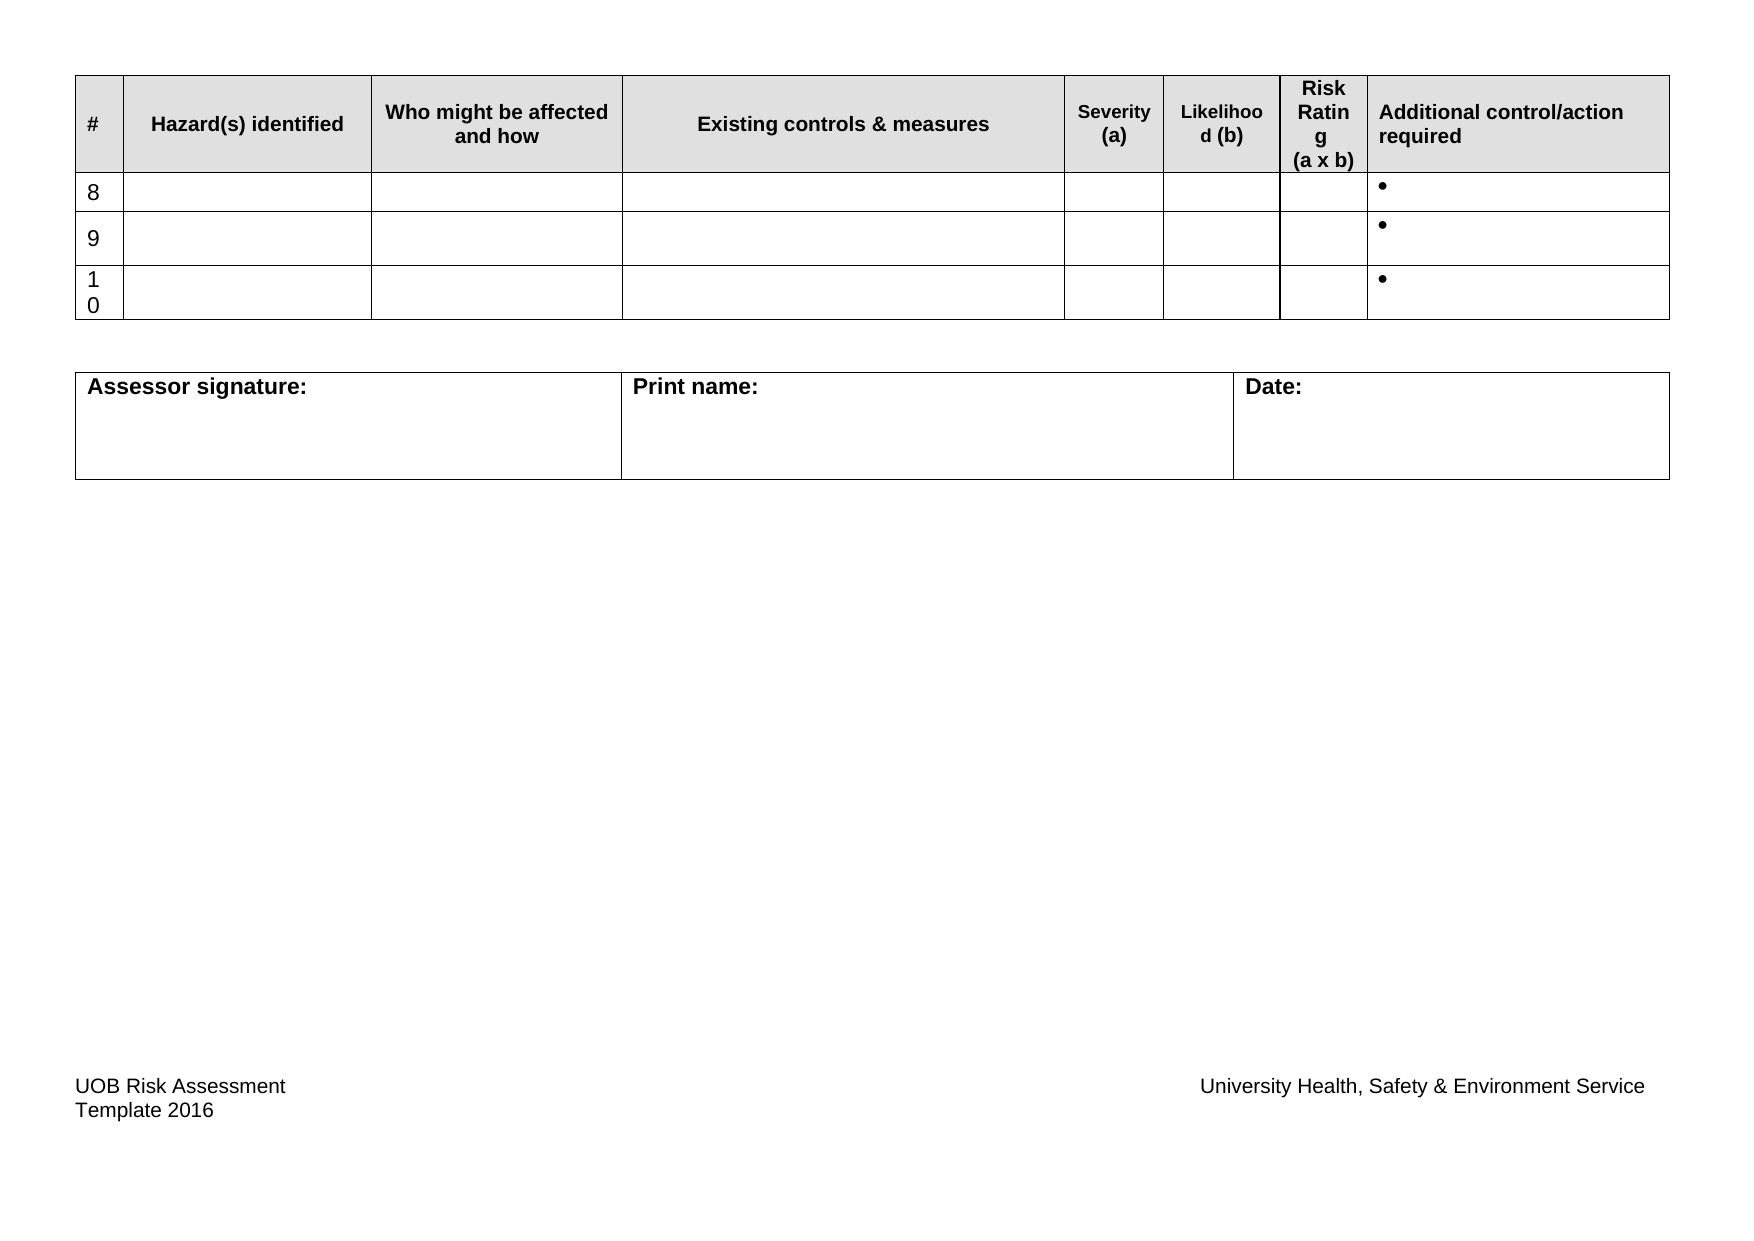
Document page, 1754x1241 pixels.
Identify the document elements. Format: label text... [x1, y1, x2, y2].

table_cell [1164, 212, 1279, 265]
table_header Date: [1234, 373, 1669, 479]
table_cell [623, 266, 1064, 318]
table_cell 8 [76, 173, 123, 211]
table_cell 10 [76, 266, 123, 318]
table_cell [1065, 266, 1163, 318]
table_header Additional control/action required [1368, 76, 1669, 172]
table_cell [372, 212, 622, 265]
table_header Risk Rating (a x b) [1281, 76, 1367, 172]
table_cell [1368, 212, 1669, 265]
table_cell [124, 173, 371, 211]
table_header Severity (a) [1065, 76, 1163, 172]
table_cell [1281, 266, 1367, 318]
table_header # [76, 76, 123, 172]
table_cell [623, 173, 1064, 211]
table_cell [1164, 173, 1279, 211]
table_cell [372, 266, 622, 318]
table_cell [124, 266, 371, 318]
table_cell [1164, 266, 1279, 318]
table_cell [1065, 173, 1163, 211]
table_cell [623, 212, 1064, 265]
table_cell [372, 173, 622, 211]
table_header Hazard(s) identified [124, 76, 371, 172]
table_cell [1368, 173, 1669, 211]
table_header Who might be affected and how [372, 76, 622, 172]
table_cell 9 [76, 212, 123, 265]
table_header Likelihood (b) [1164, 76, 1279, 172]
table_header Print name: [622, 373, 1233, 479]
table_cell [1281, 173, 1367, 211]
table_cell [1368, 266, 1669, 318]
table_cell [1065, 212, 1163, 265]
table_cell [1281, 212, 1367, 265]
table_header Existing controls & measures [623, 76, 1064, 172]
table_header Assessor signature: [76, 373, 621, 479]
table_cell [124, 212, 371, 265]
